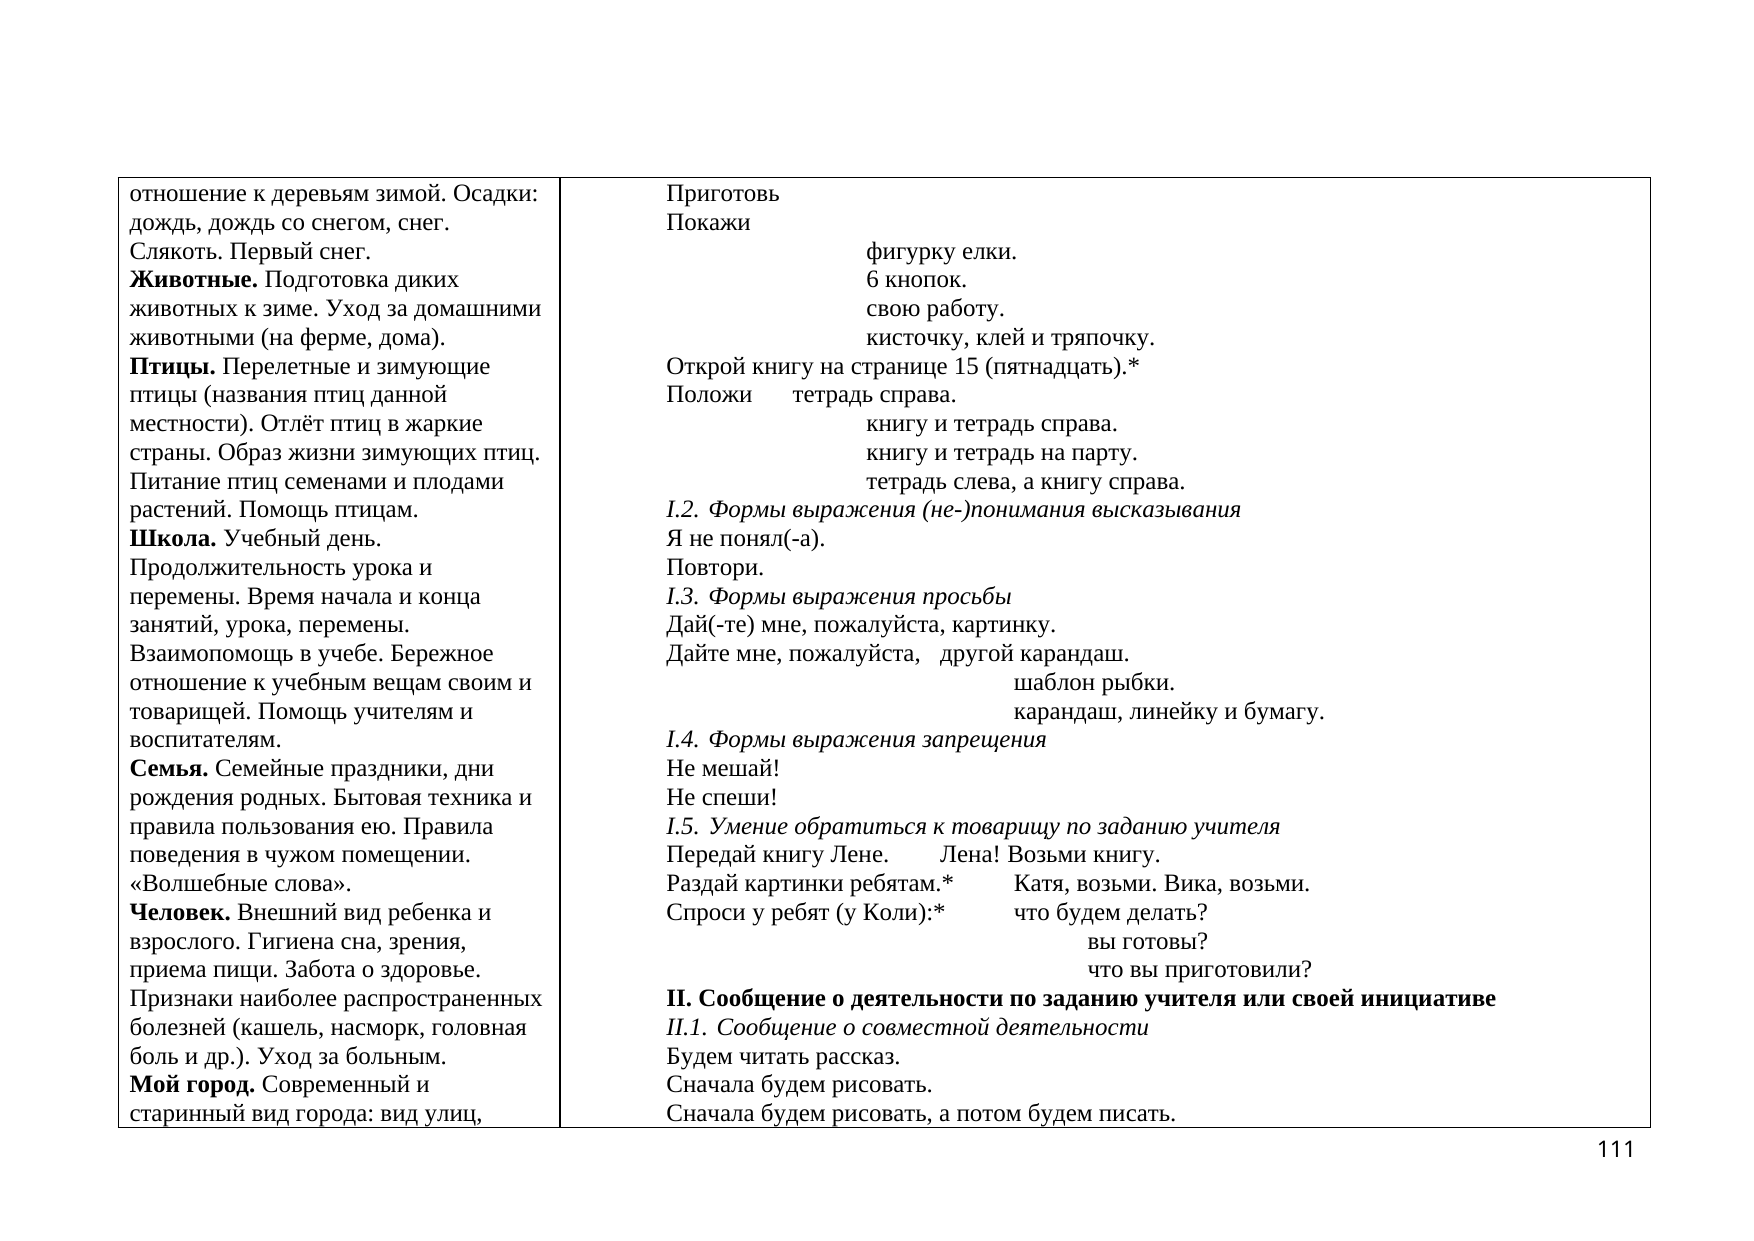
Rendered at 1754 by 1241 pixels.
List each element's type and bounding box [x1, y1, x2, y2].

table_cell [561, 178, 1650, 1127]
table_cell [119, 178, 559, 1127]
